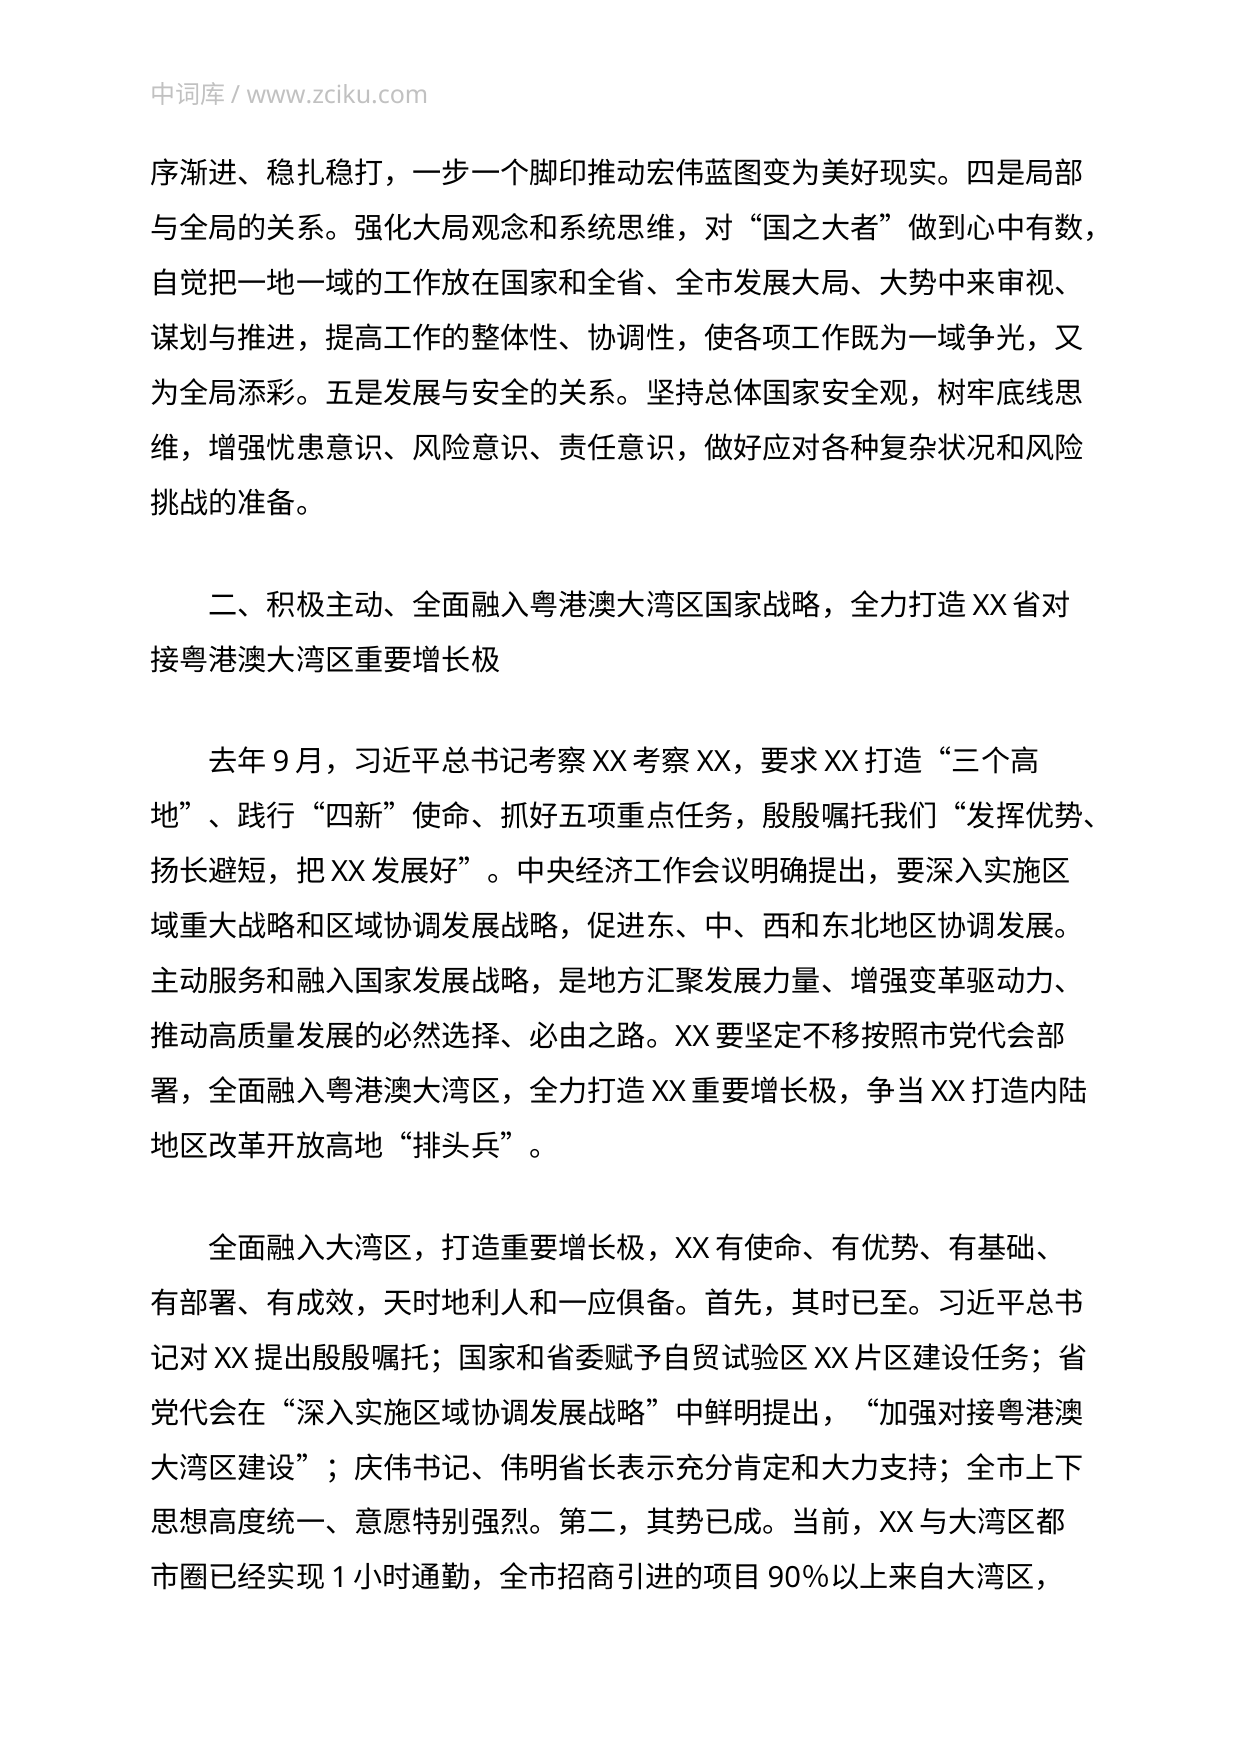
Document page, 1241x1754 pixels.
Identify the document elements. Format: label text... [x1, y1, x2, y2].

text 去年9月，习近平总书记考察XX考察XX，要求XX打造“三个高地”、践行“四新”使命、抓好五项重点任务，殷殷嘱托我们“发挥优势、扬长避短，把XX发展好”。中央经济工作会议明确提出，要深入实施区域重大战略和区域协调发展战略，促进东、中、西和东北地区协调发展。主动服务和融入国家发展战略，是地方汇聚发展力量、增强变革驱动力、推动高质量发展的必然选择、必由之路。XX要坚定不移按照市党代会部署，全面融入粤港澳大湾区，全力打造XX重要增长极，争当XX打造内陆地区改革开放高地“排头兵”。 [150, 738, 1090, 1165]
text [150, 1224, 1090, 1596]
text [150, 150, 1090, 522]
text 二、积极主动、全面融入粤港澳大湾区国家战略，全力打造XX省对接粤港澳大湾区重要增长极 [150, 581, 1090, 678]
